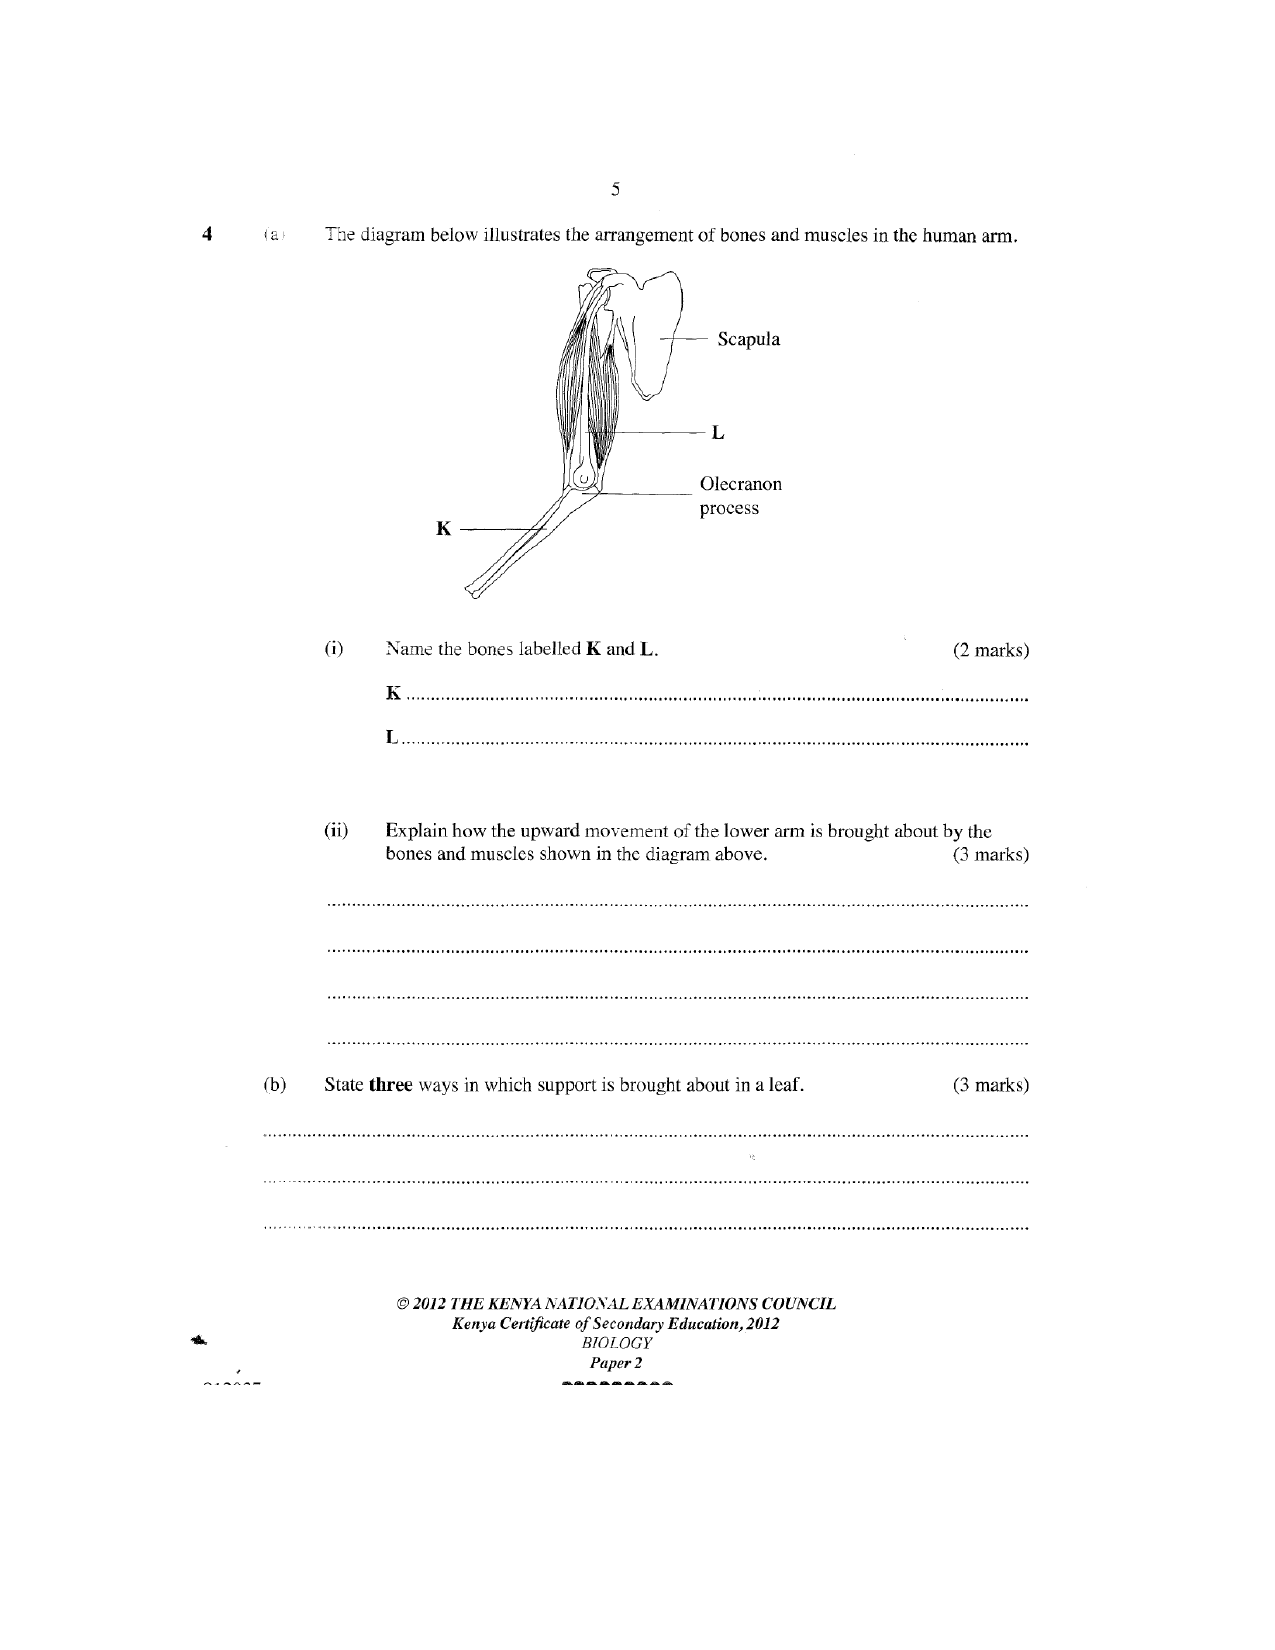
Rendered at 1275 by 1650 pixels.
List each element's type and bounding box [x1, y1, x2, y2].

picture [187, 150, 1087, 1385]
